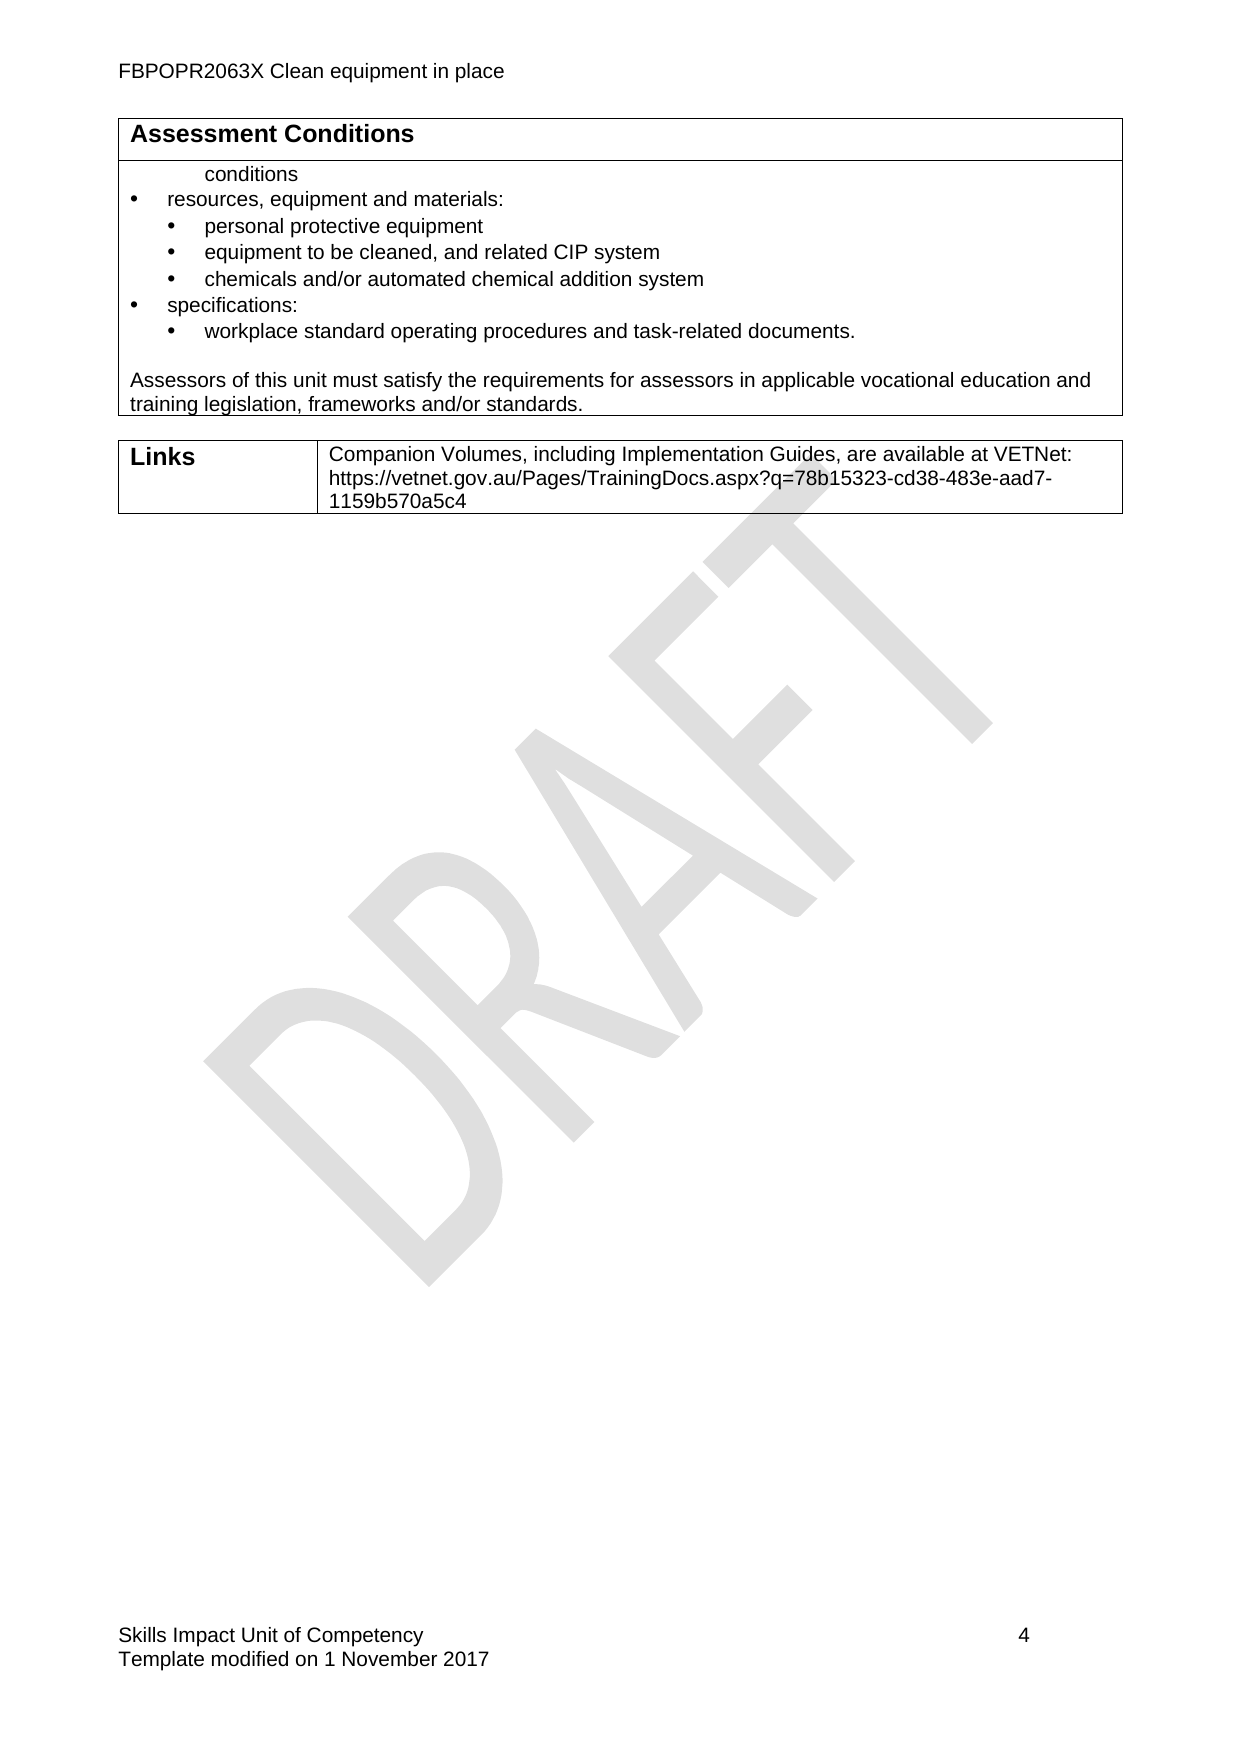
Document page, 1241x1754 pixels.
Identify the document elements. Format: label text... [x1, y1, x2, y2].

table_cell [119, 161, 1122, 415]
table_header Companion Volumes, including Implementation Guides, are available at VETNet: https://vetnet.gov.au/Pages/TrainingDocs.aspx?q=78b15323-cd38-483e-aad7-1159b570a5c4 [318, 441, 1122, 513]
table_header Assessment Conditions [119, 119, 1122, 160]
table_header Links [119, 441, 317, 513]
